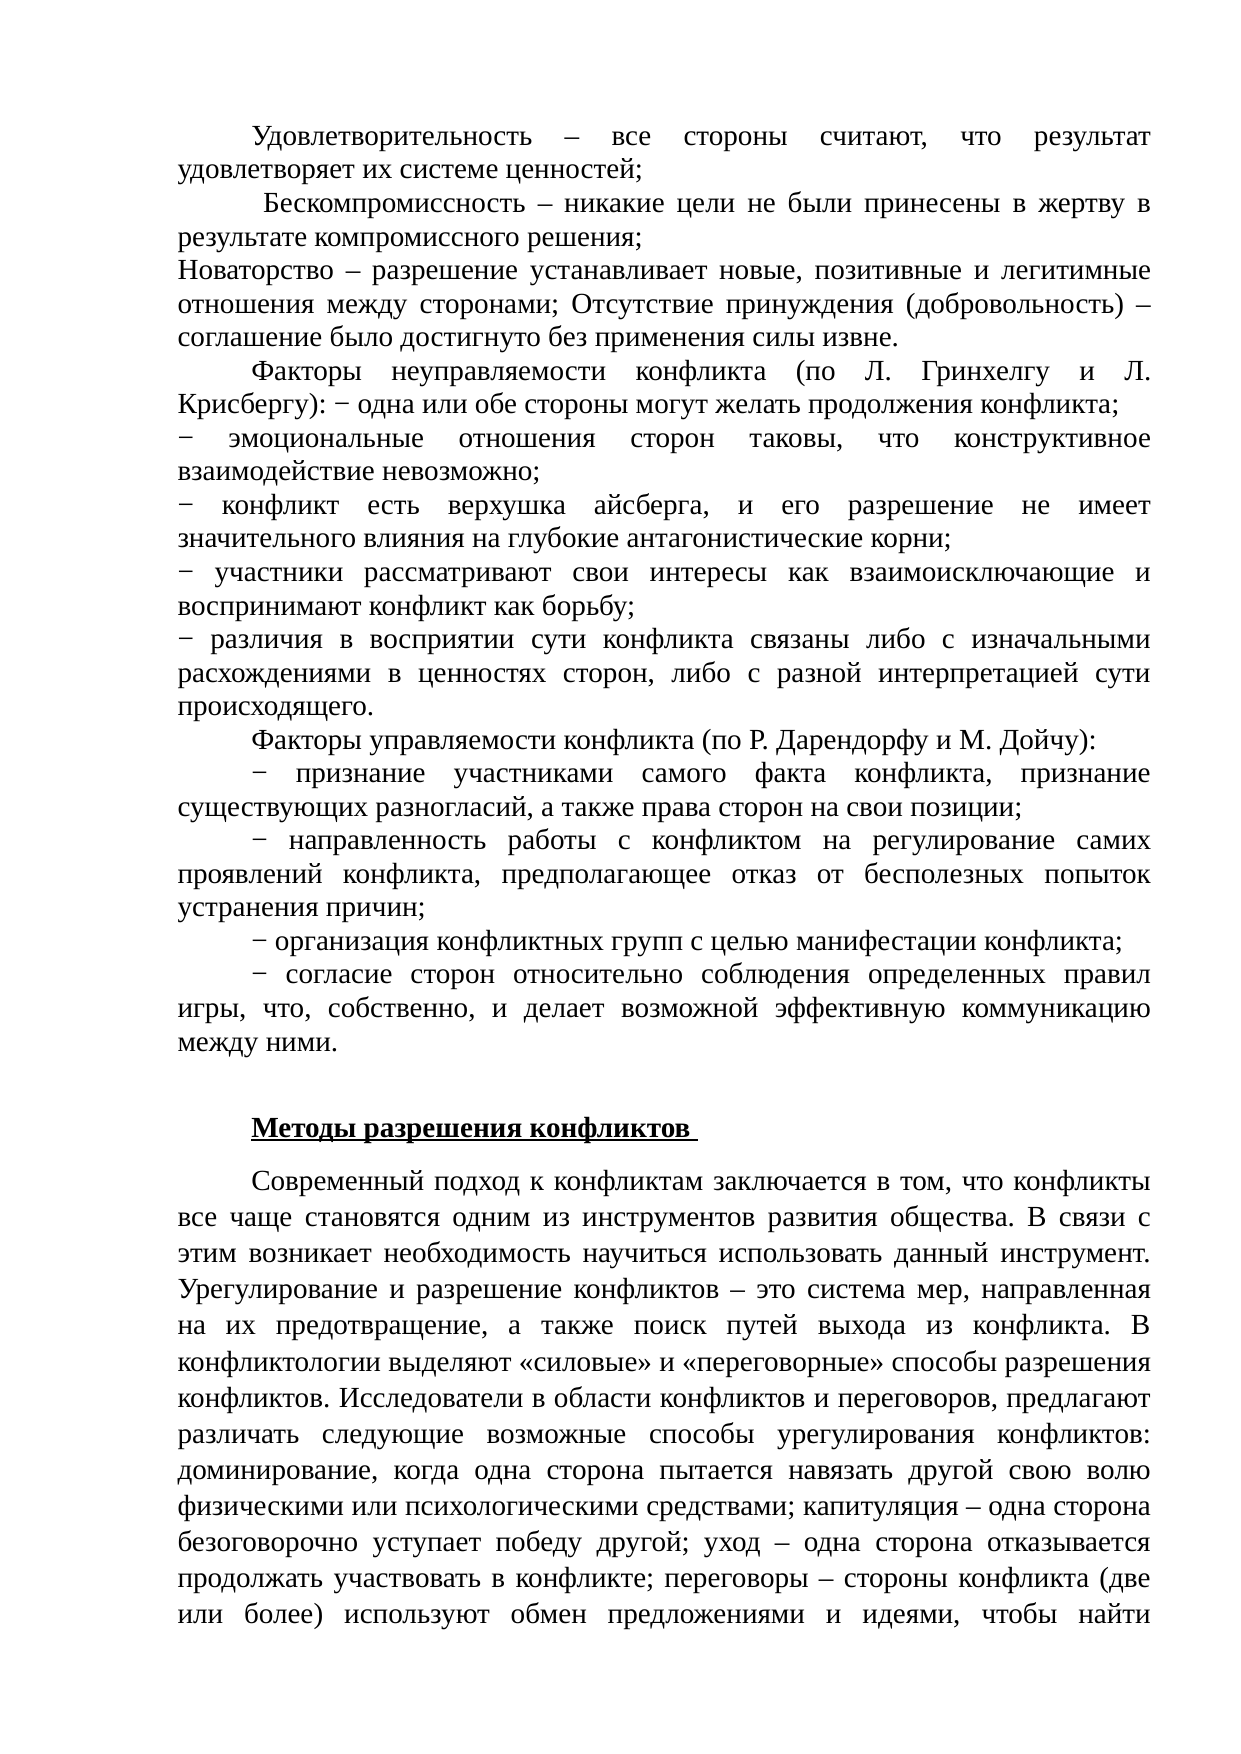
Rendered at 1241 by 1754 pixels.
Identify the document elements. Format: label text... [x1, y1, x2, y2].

text − различия в восприятии сути конфликта связаны либо с изначальными расхождениями в ценностях сторон, либо с разной интерпретацией сути происходящего. [177, 621, 1152, 722]
text Факторы управляемости конфликта (по Р. Дарендорфу и М. Дойчу): [177, 722, 1152, 755]
text − направленность работы с конфликтом на регулирование самих проявлений конфликта, предполагающее отказ от бесполезных попыток устранения причин; [177, 822, 1152, 923]
text − конфликт есть верхушка айсберга, и его разрешение не имеет значительного влияния на глубокие антагонистические корни; [177, 487, 1152, 554]
text Новаторство – разрешение устанавливает новые, позитивные и легитимные отношения между сторонами; Отсутствие принуждения (добровольность) – соглашение было достигнуто без применения силы извне. [177, 252, 1152, 353]
text − участники рассматривают свои интересы как взаимоисключающие и воспринимают конфликт как борьбу; [177, 554, 1152, 621]
text Удовлетворительность – все стороны считают, что результат удовлетворяет их системе ценностей; [177, 118, 1152, 185]
text Факторы неуправляемости конфликта (по Л. Гринхелгу и Л. Крисбергу): − одна или обе стороны могут желать продолжения конфликта; [177, 353, 1152, 420]
text Методы разрешения конфликтов [177, 1110, 1152, 1144]
text − признание участниками самого факта конфликта, признание существующих разногласий, а также права сторон на свои позиции; [177, 755, 1152, 822]
text Бескомпромиссность – никакие цели не были принесены в жертву в результате компромиссного решения; [177, 185, 1152, 252]
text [177, 1163, 1152, 1630]
text − эмоциональные отношения сторон таковы, что конструктивное взаимодействие невозможно; [177, 420, 1152, 487]
text − согласие сторон относительно соблюдения определенных правил игры, что, собственно, и делает возможной эффективную коммуникацию между ними. [177, 957, 1152, 1057]
text − организация конфликтных групп с целью манифестации конфликта; [177, 923, 1152, 957]
